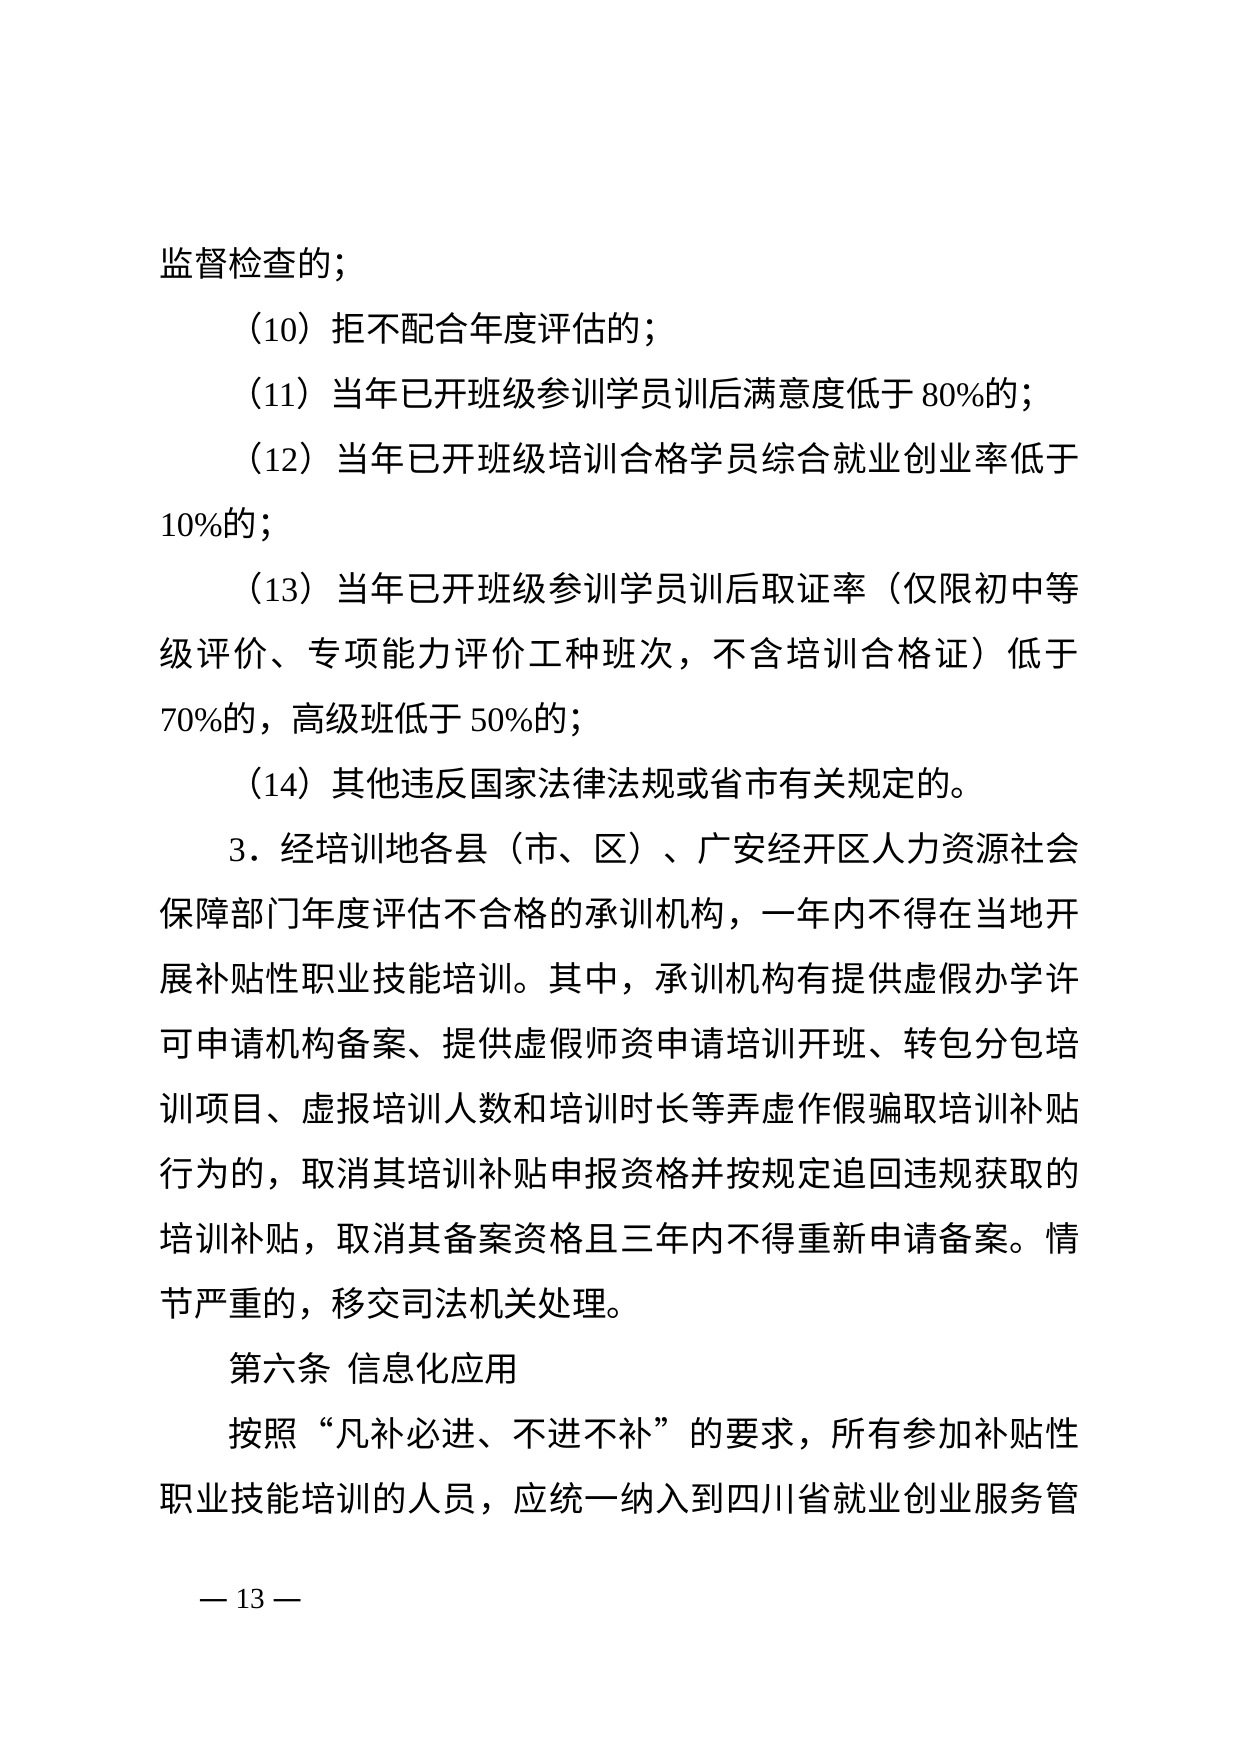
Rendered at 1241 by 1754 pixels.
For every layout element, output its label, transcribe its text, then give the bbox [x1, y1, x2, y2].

text （14）其他违反国家法律法规或省市有关规定的。 [159, 748, 1081, 813]
text （13）当年已开班级参训学员训后取证率（仅限初中等级评价、专项能力评价工种班次，不含培训合格证）低于70%的，高级班低于50%的； [159, 553, 1081, 748]
text 3．经培训地各县（市、区）、广安经开区人力资源社会保障部门年度评估不合格的承训机构，一年内不得在当地开展补贴性职业技能培训。其中，承训机构有提供虚假办学许可申请机构备案、提供虚假师资申请培训开班、转包分包培训项目、虚报培训人数和培训时长等弄虚作假骗取培训补贴行为的，取消其培训补贴申报资格并按规定追回违规获取的培训补贴，取消其备案资格且三年内不得重新申请备案。情节严重的，移交司法机关处理。 [159, 813, 1081, 1333]
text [159, 1398, 1081, 1528]
text （10）拒不配合年度评估的； [159, 293, 1081, 358]
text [159, 228, 1081, 293]
text （12）当年已开班级培训合格学员综合就业创业率低于10%的； [159, 423, 1081, 553]
text （11）当年已开班级参训学员训后满意度低于80%的； [159, 358, 1081, 423]
text 第六条 信息化应用 [159, 1333, 1081, 1398]
